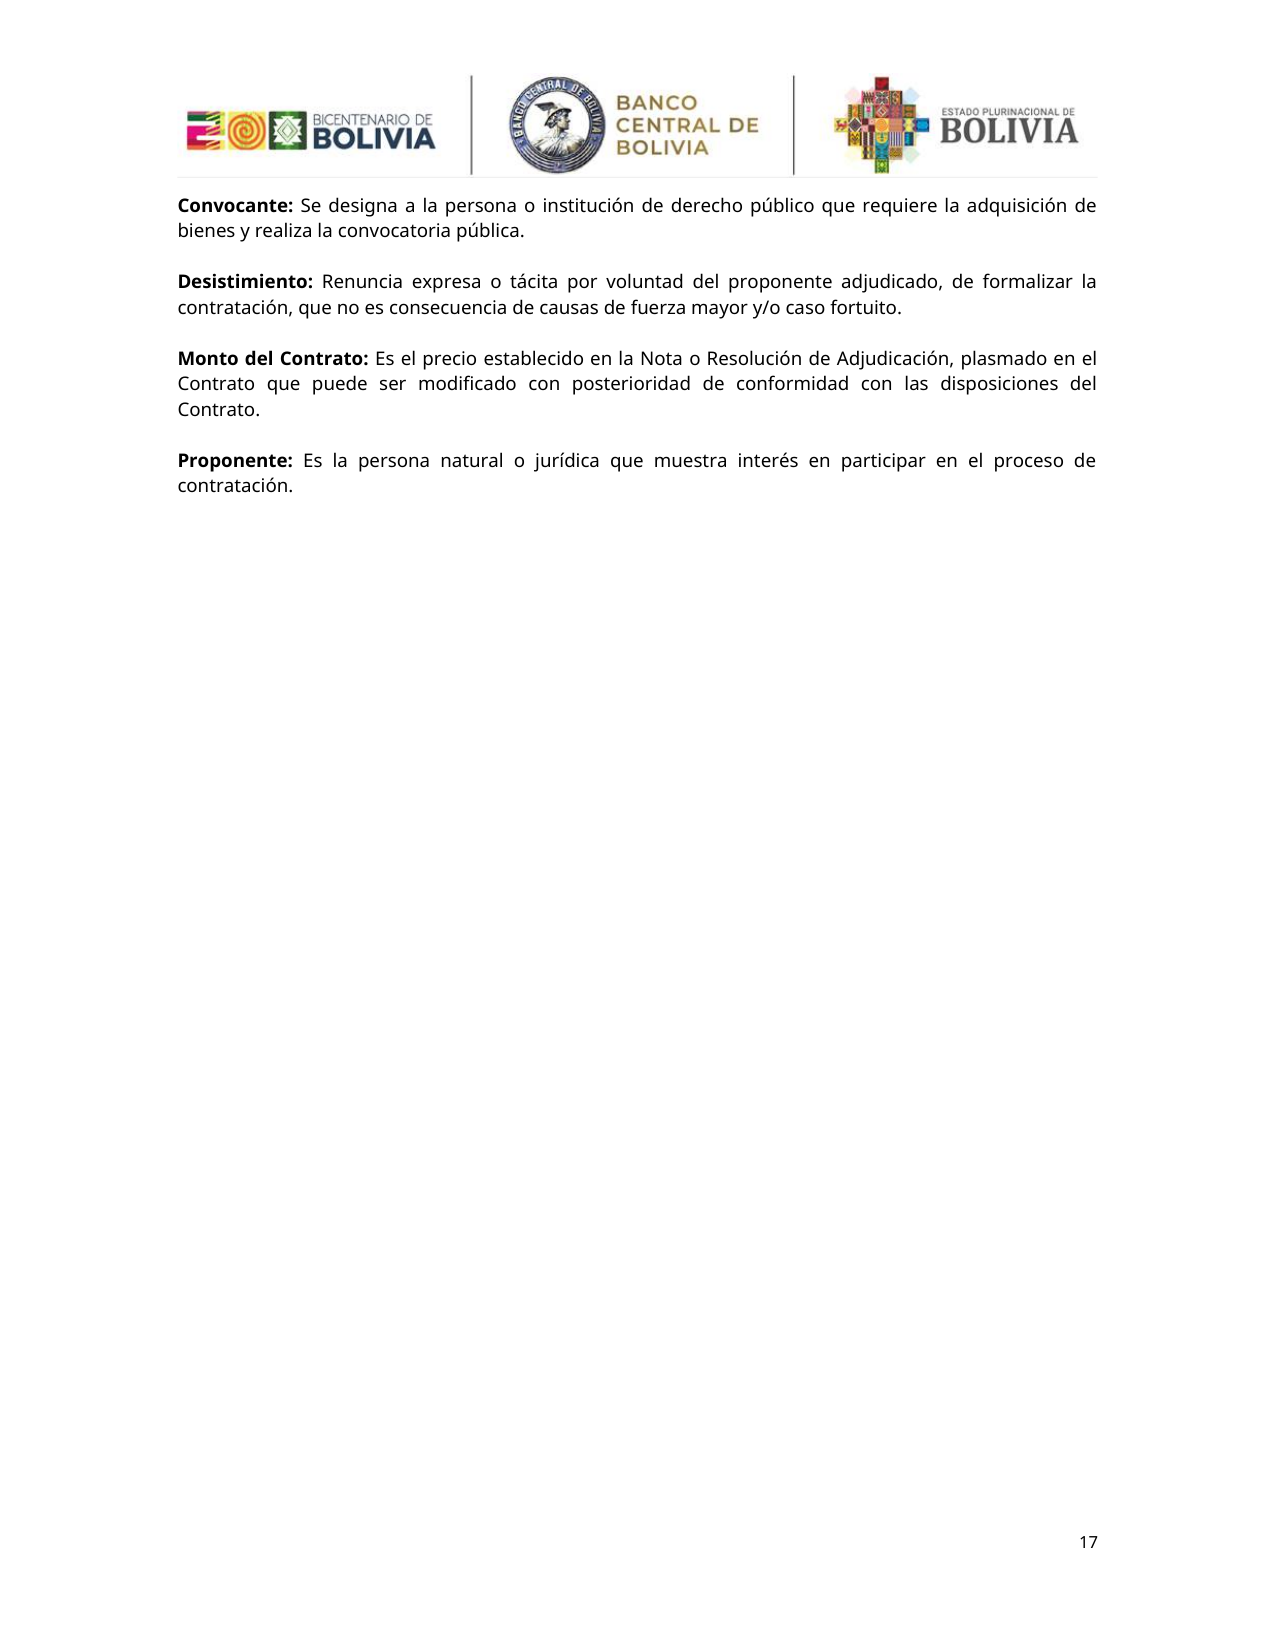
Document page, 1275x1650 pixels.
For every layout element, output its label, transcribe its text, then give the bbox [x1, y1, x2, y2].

picture [177, 73, 1098, 178]
text Proponente: Es la persona natural o jurídica que muestra interés en participar en el proceso de contratación. [177, 447, 1098, 498]
text Monto del Contrato: Es el precio establecido en la Nota o Resolución de Adjudicación, plasmado en el Contrato que puede ser modificado con posterioridad de conformidad con las disposiciones del Contrato. [177, 345, 1098, 422]
text Convocante: Se designa a la persona o institución de derecho público que requiere la adquisición de bienes y realiza la convocatoria pública. [177, 192, 1098, 243]
text Desistimiento: Renuncia expresa o tácita por voluntad del proponente adjudicado, de formalizar la contratación, que no es consecuencia de causas de fuerza mayor y/o caso fortuito. [177, 268, 1098, 319]
